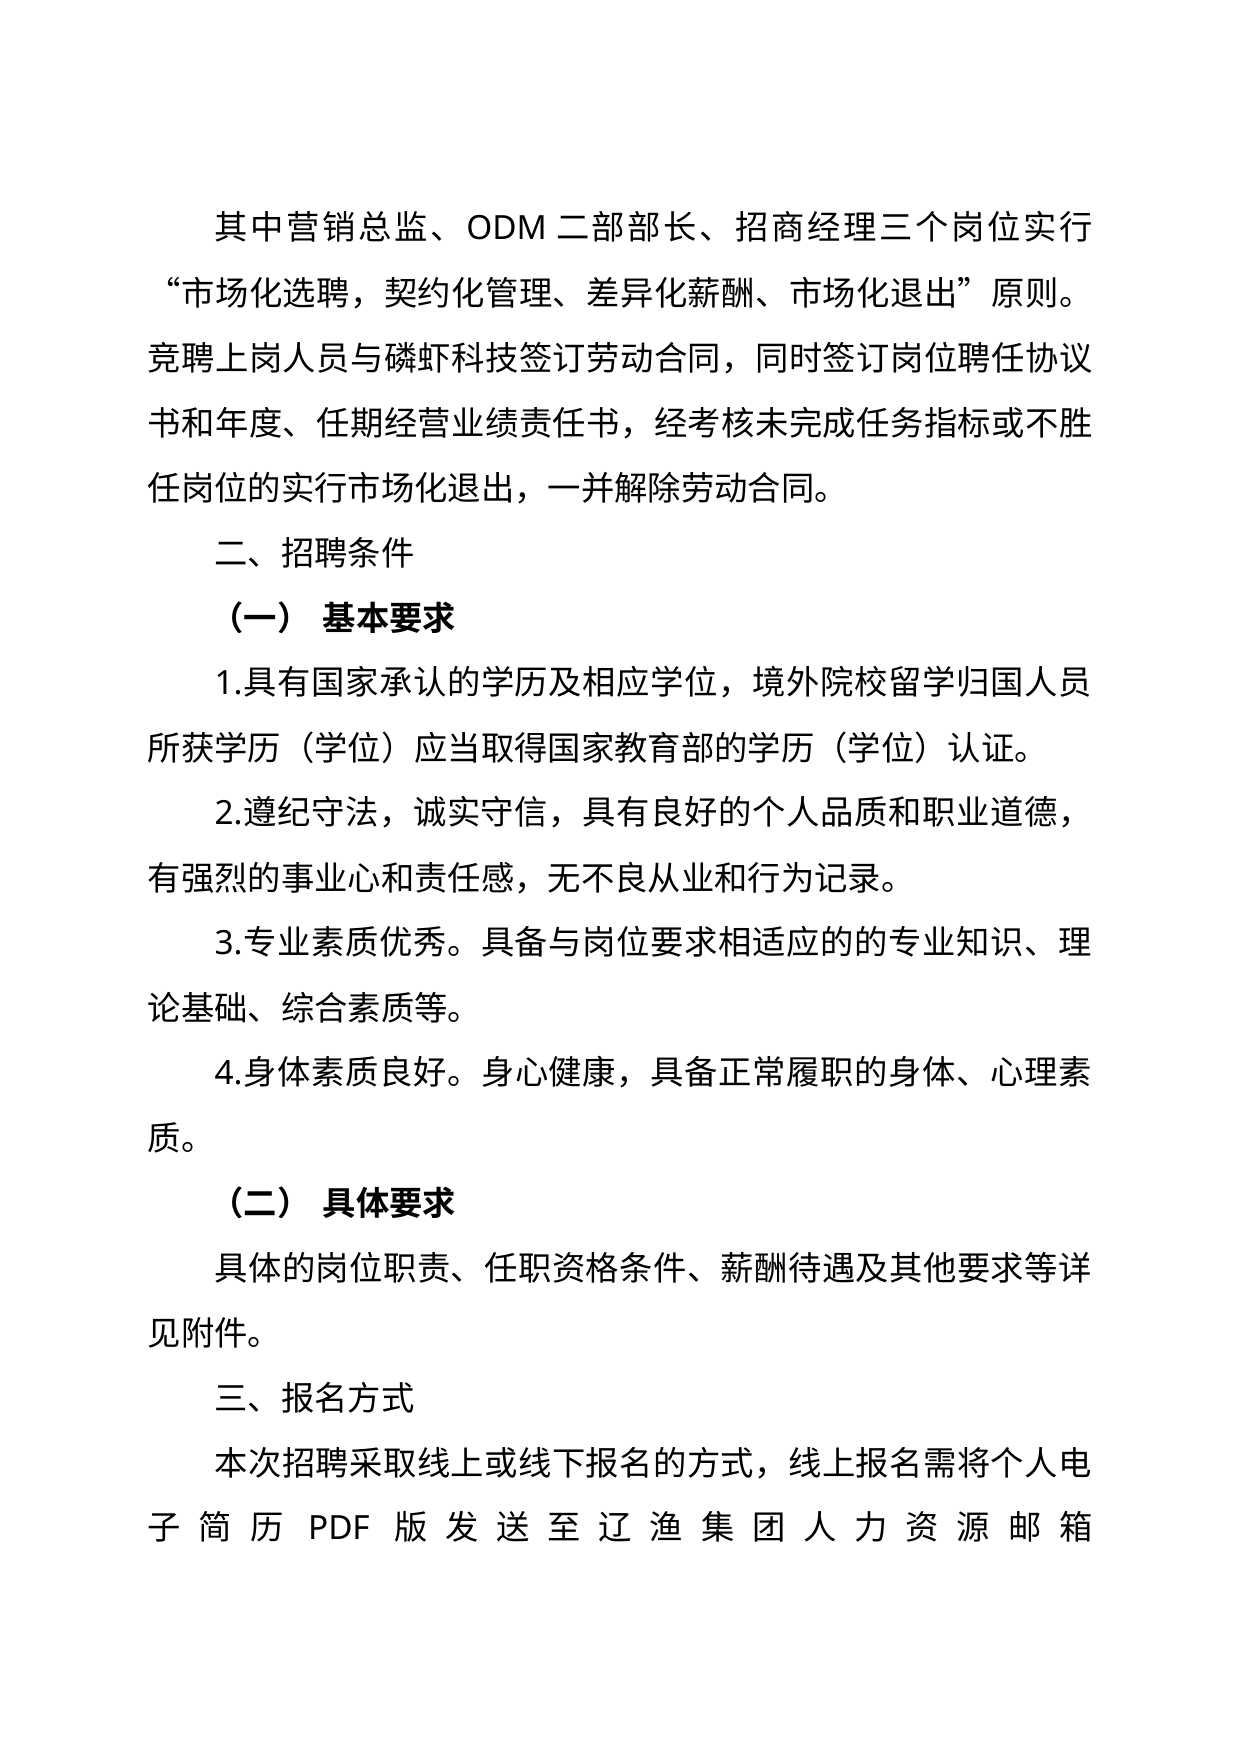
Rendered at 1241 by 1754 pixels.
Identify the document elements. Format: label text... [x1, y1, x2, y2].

text 1.具有国家承认的学历及相应学位，境外院校留学归国人员所获学历（学位）应当取得国家教育部的学历（学位）认证。 [148, 648, 1092, 778]
text 二、招聘条件 [148, 518, 1092, 583]
text 三、报名方式 [148, 1363, 1092, 1428]
text 4.身体素质良好。身心健康，具备正常履职的身体、心理素质。 [148, 1038, 1092, 1168]
list 基本要求 [210, 583, 1092, 648]
list 具体要求 [210, 1168, 1092, 1233]
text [148, 1428, 1092, 1558]
text 2.遵纪守法，诚实守信，具有良好的个人品质和职业道德，有强烈的事业心和责任感，无不良从业和行为记录。 [148, 778, 1092, 908]
text 具体的岗位职责、任职资格条件、薪酬待遇及其他要求等详见附件。 [148, 1233, 1092, 1363]
text 其中营销总监、ODM二部部长、招商经理三个岗位实行“市场化选聘，契约化管理、差异化薪酬、市场化退出”原则。竞聘上岗人员与磷虾科技签订劳动合同，同时签订岗位聘任协议书和年度、任期经营业绩责任书，经考核未完成任务指标或不胜任岗位的实行市场化退出，一并解除劳动合同。 [148, 193, 1092, 518]
text 3.专业素质优秀。具备与岗位要求相适应的的专业知识、理论基础、综合素质等。 [148, 908, 1092, 1038]
